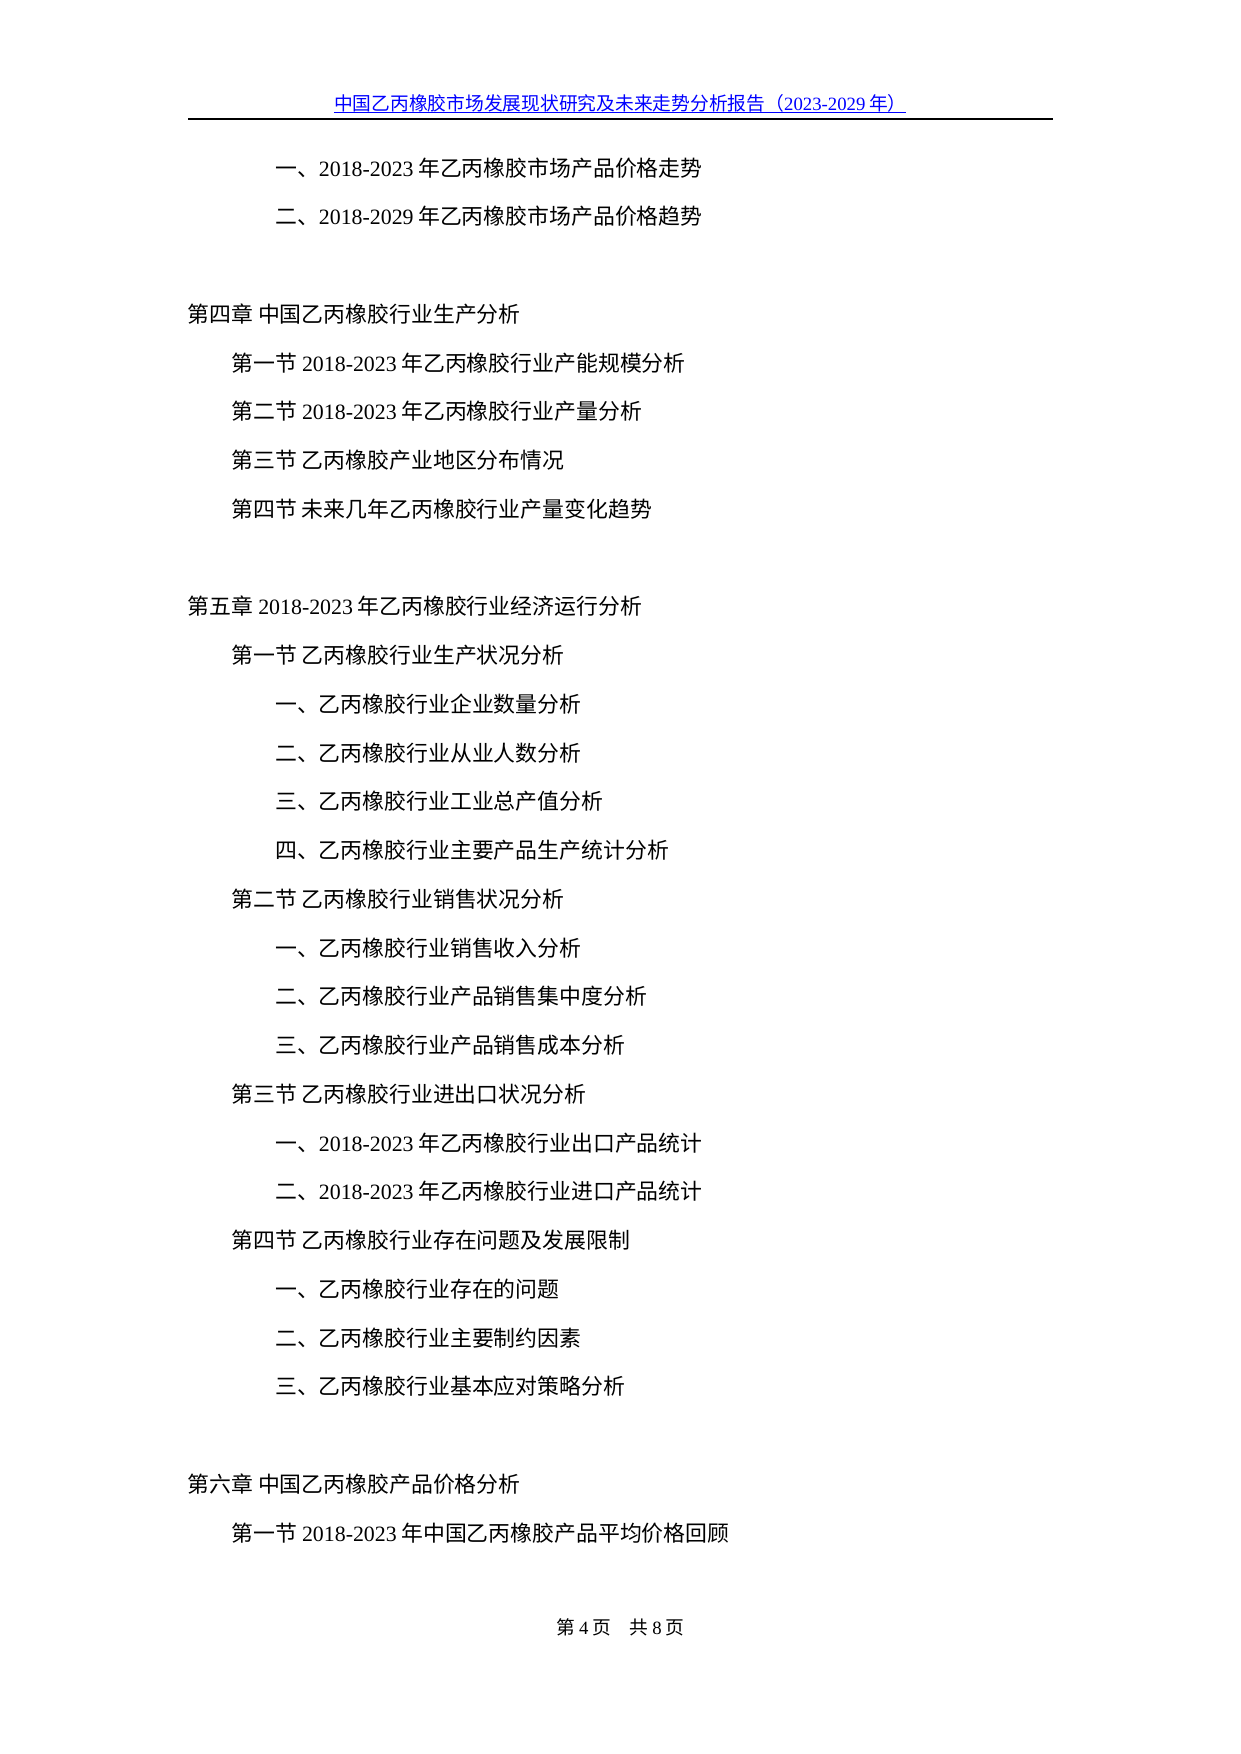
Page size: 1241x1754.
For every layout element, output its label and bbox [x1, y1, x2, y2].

text [187, 150, 1053, 1548]
